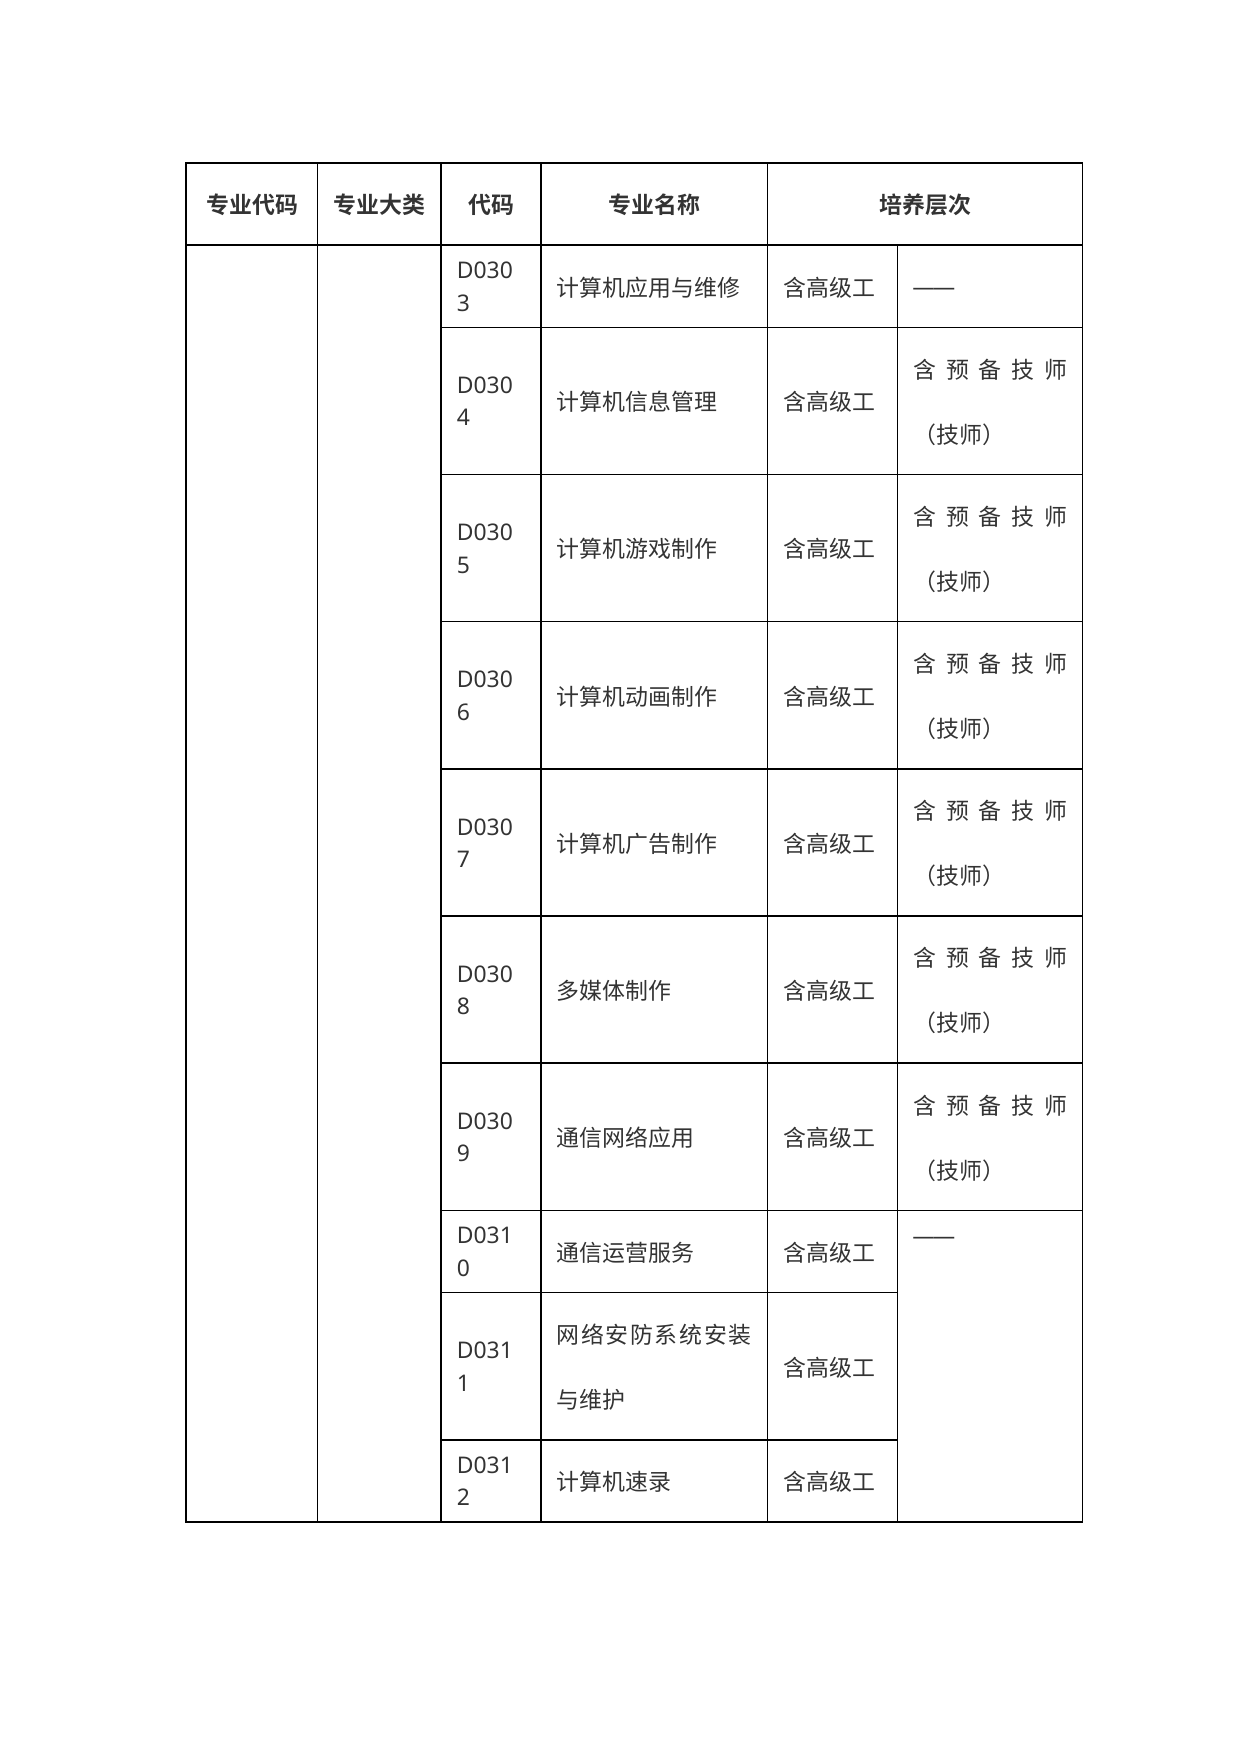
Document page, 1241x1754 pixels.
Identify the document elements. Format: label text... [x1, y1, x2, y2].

table_cell D0306 [442, 622, 540, 768]
table_cell 含高级工 [768, 1441, 897, 1521]
table_cell —— [898, 246, 1082, 326]
table_cell 通信运营服务 [542, 1211, 767, 1292]
table_cell D0311 [442, 1293, 540, 1439]
table_cell 含高级工 [768, 328, 897, 473]
table_cell D0303 [442, 246, 540, 326]
table_cell 含高级工 [768, 475, 897, 621]
table_header 代码 [442, 164, 540, 244]
table_cell 多媒体制作 [542, 917, 767, 1062]
table_header 培养层次 [768, 164, 1082, 244]
table_cell 含预备技师（技师） [898, 475, 1082, 621]
table_cell 含预备技师（技师） [898, 770, 1082, 915]
table_cell 计算机广告制作 [542, 770, 767, 915]
table_cell 含高级工 [768, 1293, 897, 1439]
table_cell 含高级工 [768, 1064, 897, 1209]
table_cell D0308 [442, 917, 540, 1062]
table_cell D0309 [442, 1064, 540, 1209]
table_cell 含预备技师（技师） [898, 328, 1082, 473]
table_cell D0304 [442, 328, 540, 473]
table_cell —— [898, 1211, 1082, 1521]
table_cell D0312 [442, 1441, 540, 1521]
table_cell 含高级工 [768, 917, 897, 1062]
table_cell 含高级工 [768, 622, 897, 768]
table_cell D0307 [442, 770, 540, 915]
table_header 专业名称 [542, 164, 767, 244]
table_cell 含高级工 [768, 770, 897, 915]
table_cell 含预备技师（技师） [898, 622, 1082, 768]
table_cell 计算机速录 [542, 1441, 767, 1521]
table_cell 计算机应用与维修 [542, 246, 767, 326]
table_cell 含预备技师（技师） [898, 1064, 1082, 1209]
table_cell 计算机动画制作 [542, 622, 767, 768]
table_header 专业大类 [318, 164, 440, 244]
table_cell 含高级工 [768, 246, 897, 326]
table_cell 计算机游戏制作 [542, 475, 767, 621]
table_header 专业代码 [187, 164, 317, 244]
table_cell 含高级工 [768, 1211, 897, 1292]
table_cell D0305 [442, 475, 540, 621]
table_cell 计算机信息管理 [542, 328, 767, 473]
table_cell 通信网络应用 [542, 1064, 767, 1209]
table_cell 含预备技师（技师） [898, 917, 1082, 1062]
table_cell D0310 [442, 1211, 540, 1292]
table_cell 网络安防系统安装与维护 [542, 1293, 767, 1439]
